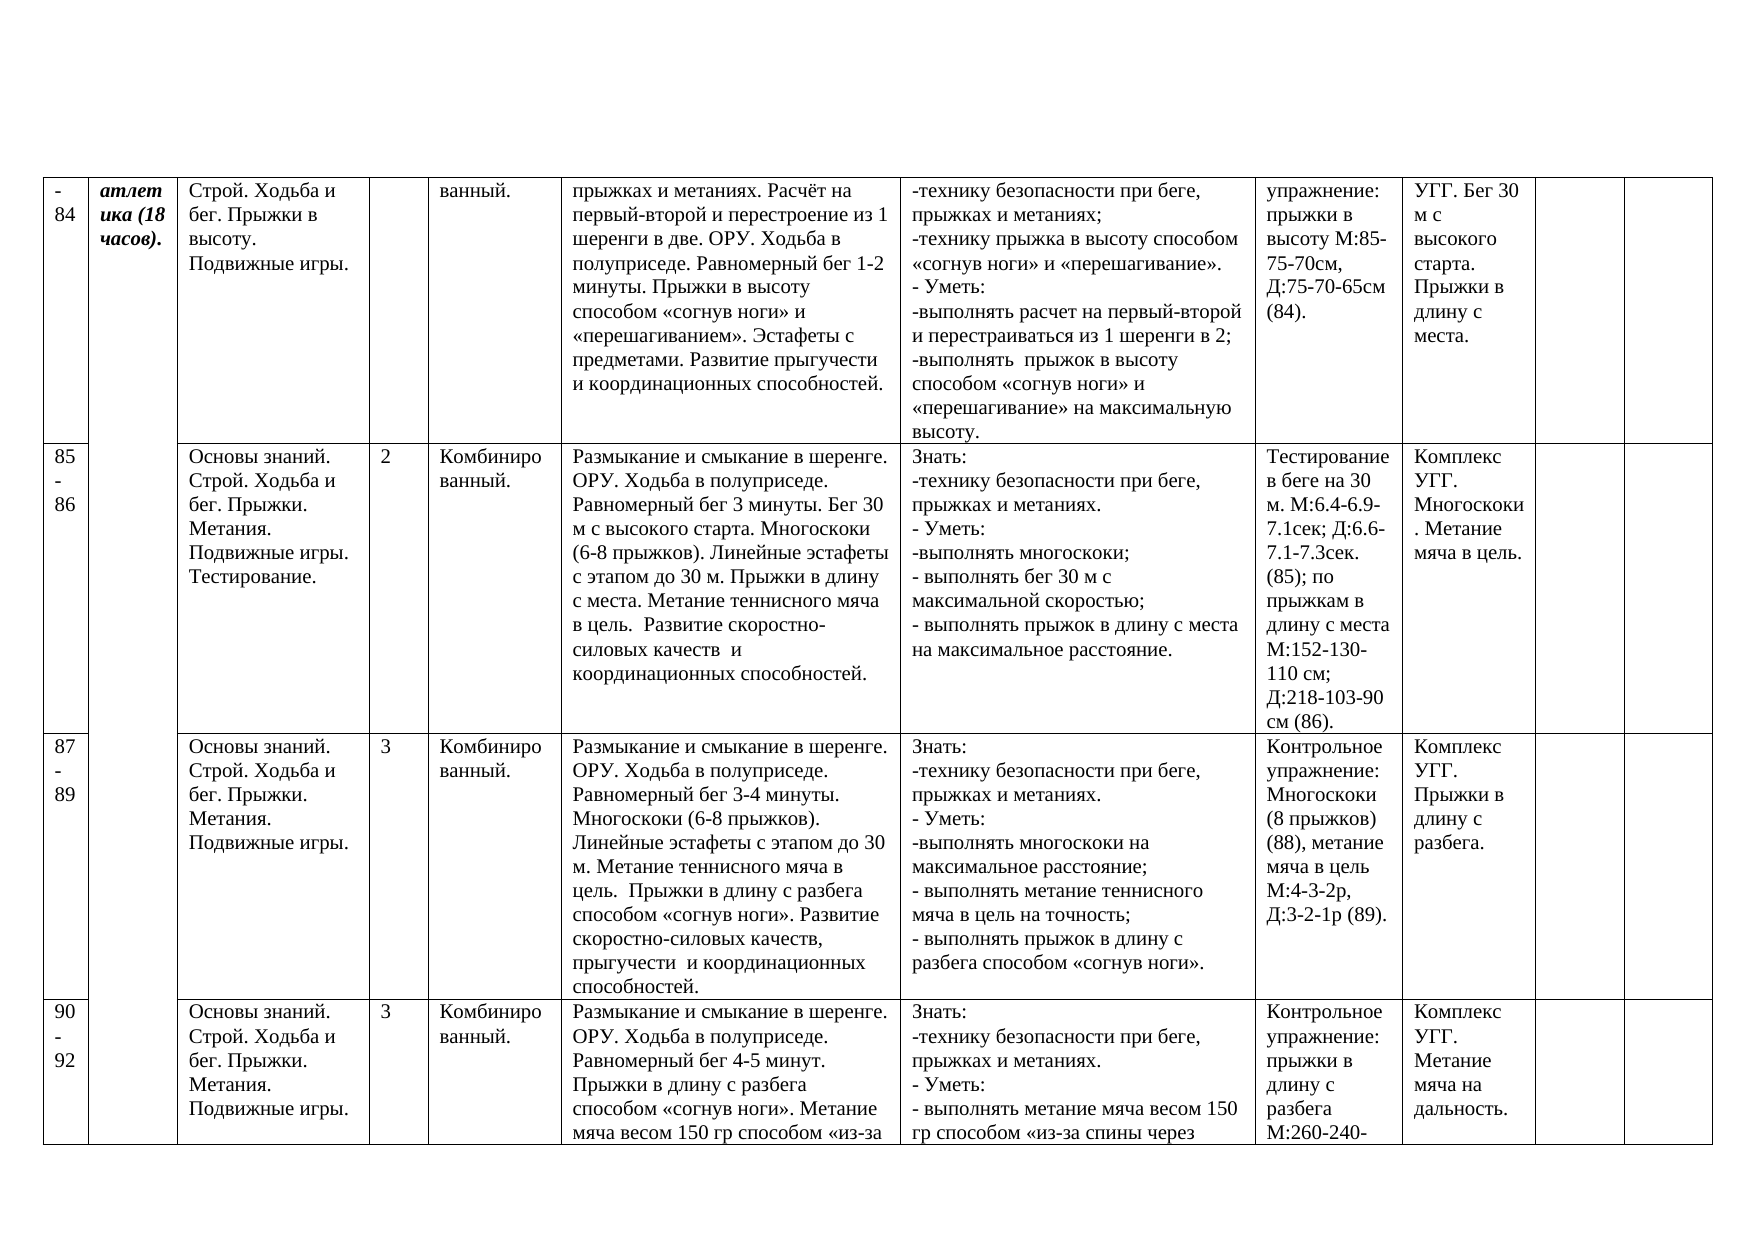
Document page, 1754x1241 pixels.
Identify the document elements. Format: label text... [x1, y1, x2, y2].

table_cell [1625, 1000, 1712, 1144]
table_cell Размыкание и смыкание в шеренге. ОРУ. Ходьба в полуприседе. Равномерный бег 3 минуты. Бег 30 м с высокого старта. Многоскоки (6-8 прыжков). Линейные эстафеты с этапом до 30 м. Прыжки в длину с места. Метание теннисного мяча в цель. Развитие скоростно-силовых качеств и координационных способностей. [562, 444, 900, 733]
table_cell [1625, 178, 1712, 443]
table_cell 6 [370, 178, 428, 443]
table_cell [1536, 734, 1624, 998]
table_cell [1625, 734, 1712, 998]
table_cell 90-92 [44, 1000, 88, 1144]
table_cell Основы знаний. Строй. Ходьба и бег. Прыжки. Метания. Подвижные игры. Тестирование. [178, 444, 369, 733]
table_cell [562, 1000, 900, 1144]
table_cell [901, 1000, 1255, 1144]
table_cell Знать: -технику безопасности при беге, прыжках и метаниях. - Уметь: -выполнять многоскоки на максимальное расстояние; - выполнять метание теннисного мяча в цель на точность; - выполнять прыжок в длину с разбега способом «согнув ноги». [901, 734, 1255, 998]
table_cell 2 [370, 444, 428, 733]
table_cell Тестирование в беге на 30 м. М:6.4-6.9-7.1сек; Д:6.6-7.1-7.3сек.(85); по прыжкам в длину с места М:152-130-110 см; Д:218-103-90 см (86). [1256, 444, 1402, 733]
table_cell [89, 178, 177, 1144]
table_cell 3 [370, 734, 428, 998]
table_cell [1403, 1000, 1535, 1144]
table_cell 79-84 [44, 178, 88, 443]
table_cell Комбинированный. [429, 178, 561, 443]
table_cell Комплекс УГГ. Прыжки в длину с разбега. [1403, 734, 1535, 998]
table_cell Контрольное упражнение: Многоскоки (8 прыжков) (88), метание мяча в цель М:4-3-2р, Д:3-2-1р (89). [1256, 734, 1402, 998]
table_cell Комбинированный. [429, 444, 561, 733]
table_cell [1256, 178, 1402, 443]
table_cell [178, 178, 369, 443]
table_cell [1536, 444, 1624, 733]
table_cell [1536, 178, 1624, 443]
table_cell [1403, 178, 1535, 443]
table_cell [562, 178, 900, 443]
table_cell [1256, 1000, 1402, 1144]
table_cell Комплекс УГГ. Многоскоки. Метание мяча в цель. [1403, 444, 1535, 733]
table_cell Комбинированный. [429, 1000, 561, 1144]
table_cell [1536, 1000, 1624, 1144]
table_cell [901, 178, 1255, 443]
table_cell Комбинированный. [429, 734, 561, 998]
table_cell 85-86 [44, 444, 88, 733]
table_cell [178, 1000, 369, 1144]
table_cell Знать: -технику безопасности при беге, прыжках и метаниях. - Уметь: -выполнять многоскоки; - выполнять бег 30 м с максимальной скоростью; - выполнять прыжок в длину с места на максимальное расстояние. [901, 444, 1255, 733]
table_cell 87-89 [44, 734, 88, 998]
table_cell Основы знаний. Строй. Ходьба и бег. Прыжки. Метания. Подвижные игры. [178, 734, 369, 998]
table_cell Размыкание и смыкание в шеренге. ОРУ. Ходьба в полуприседе. Равномерный бег 3-4 минуты. Многоскоки (6-8 прыжков). Линейные эстафеты с этапом до 30 м. Метание теннисного мяча в цель. Прыжки в длину с разбега способом «согнув ноги». Развитие скоростно-силовых качеств, прыгучести и координационных способностей. [562, 734, 900, 998]
table_cell 3 [370, 1000, 428, 1144]
table_cell [1625, 444, 1712, 733]
